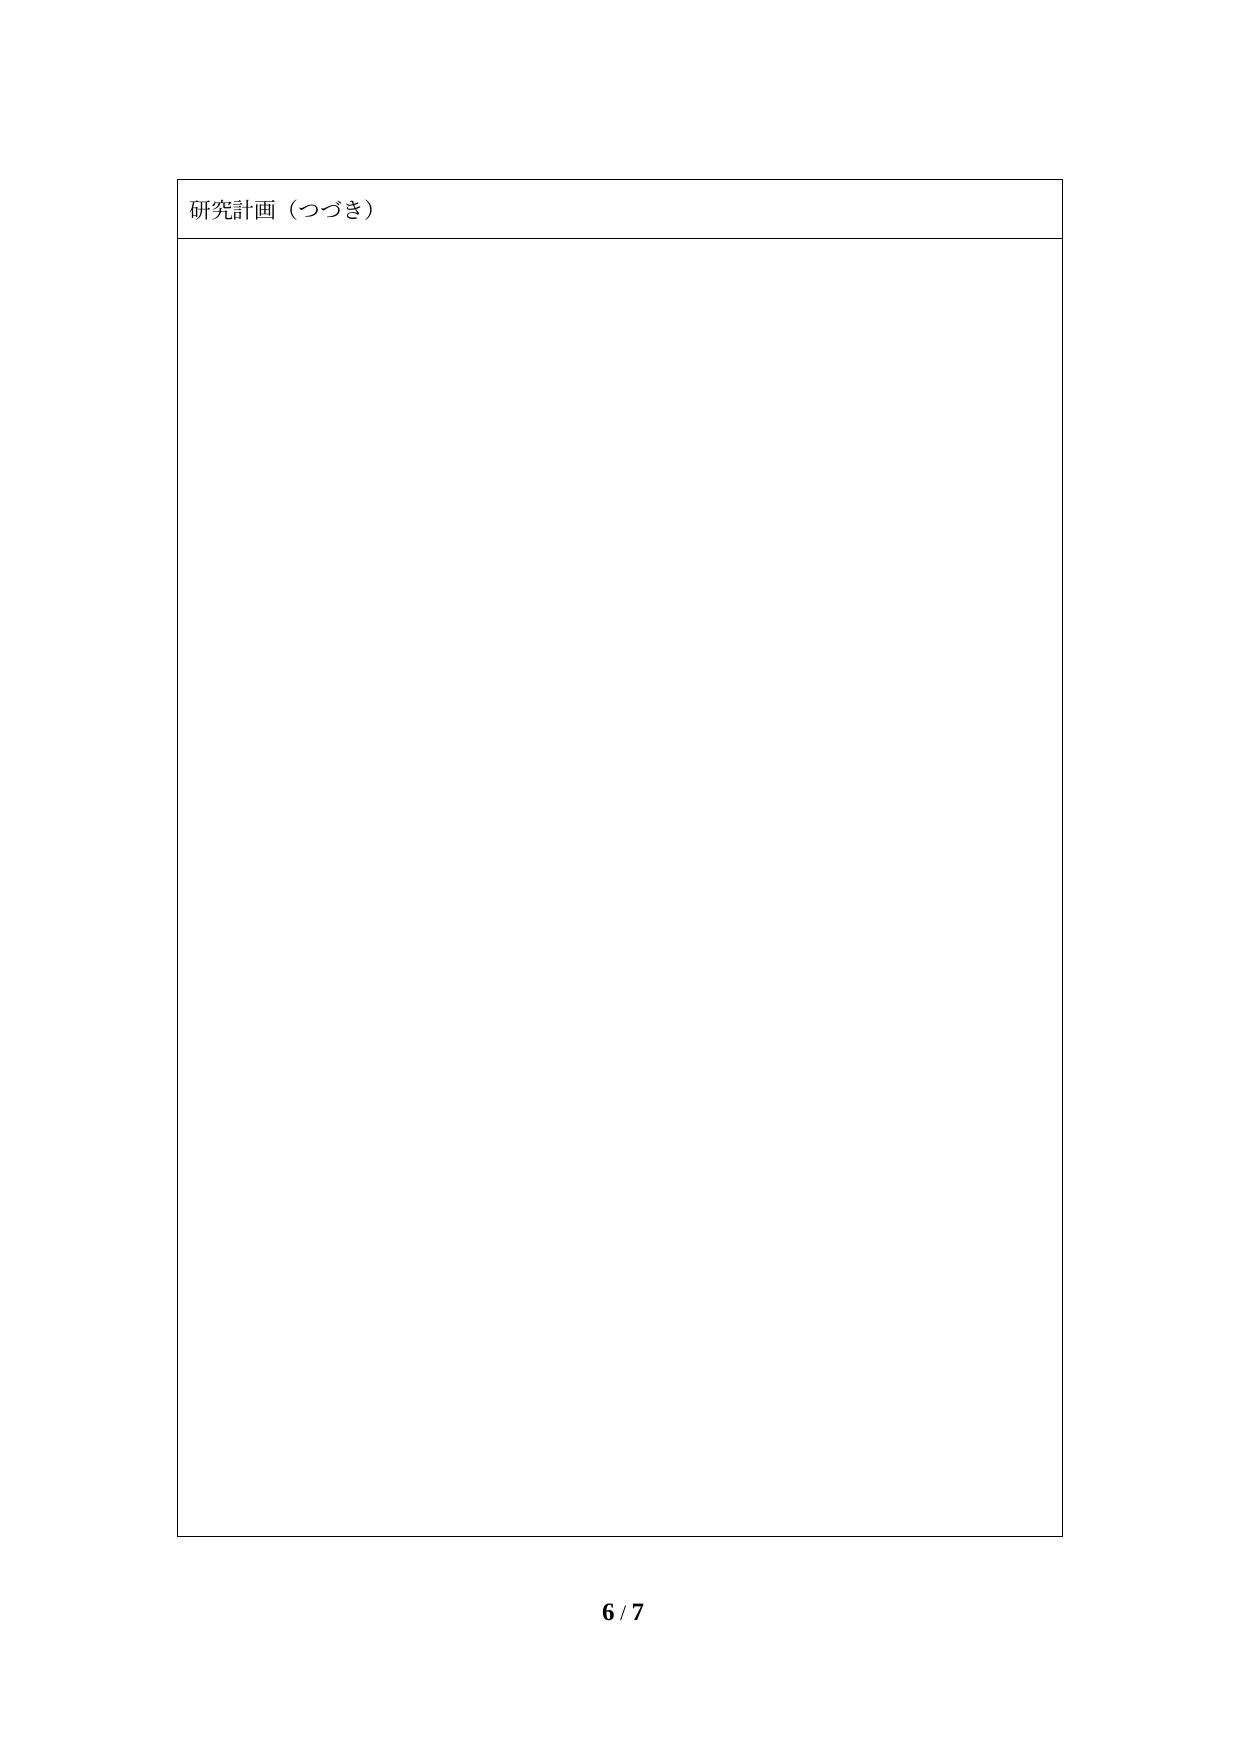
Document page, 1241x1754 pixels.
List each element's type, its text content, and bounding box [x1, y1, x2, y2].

table_cell [178, 239, 1062, 1536]
table_cell 研究計画（つづき） [178, 180, 1062, 237]
